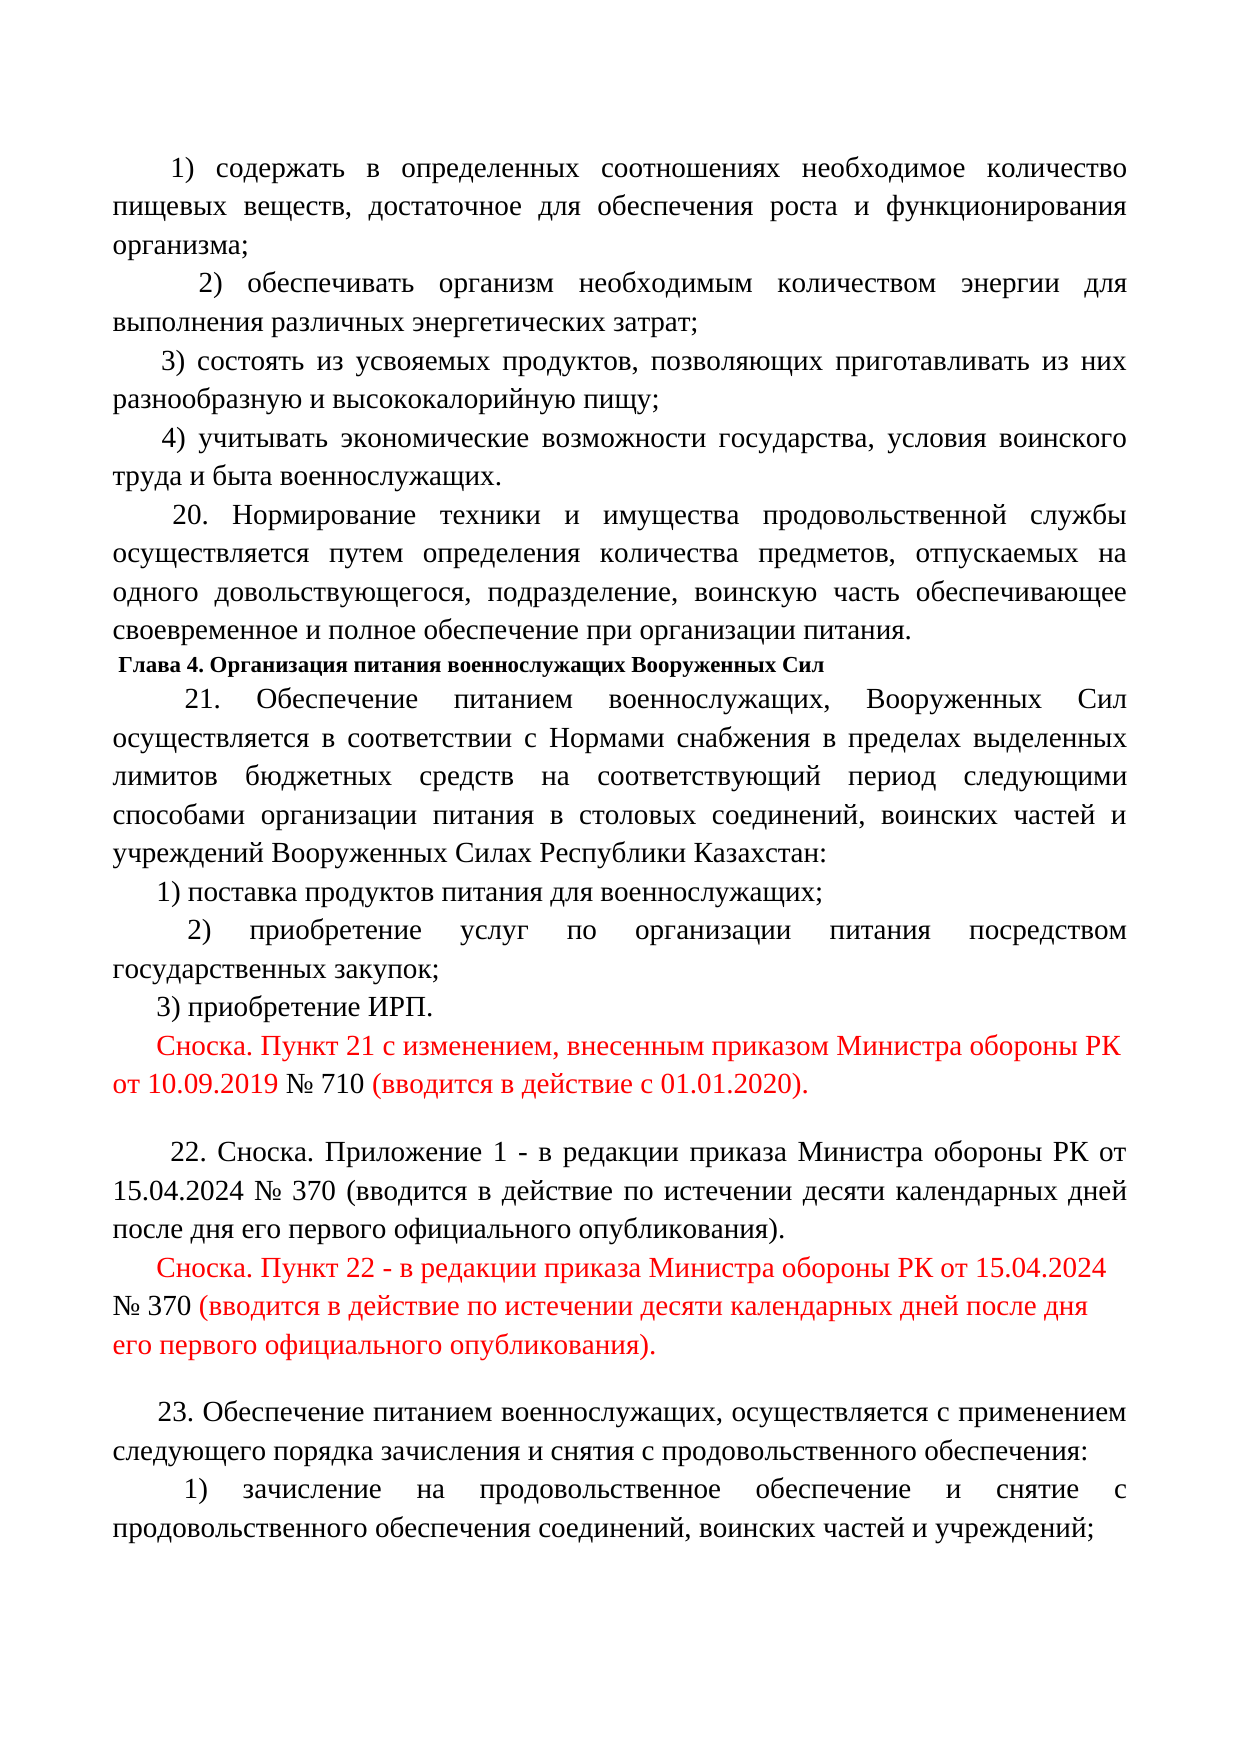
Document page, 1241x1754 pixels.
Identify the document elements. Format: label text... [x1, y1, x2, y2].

text 1) зачисление на продовольственное обеспечение и снятие с продовольственного обеспечения соединений, воинских частей и учреждений; [112, 1472, 1128, 1544]
text 3) приобретение ИРП. [112, 989, 1128, 1023]
text 3) состоять из усвояемых продуктов, позволяющих приготавливать из них разнообразную и высококалорийную пищу; [112, 343, 1128, 415]
text 4) учитывать экономические возможности государства, условия воинского труда и быта военнослужащих. [112, 420, 1128, 492]
text Глава 4. Организация питания военнослужащих Вооруженных Сил [112, 651, 1128, 677]
text 1) содержать в определенных соотношениях необходимое количество пищевых веществ, достаточное для обеспечения роста и функционирования организма; [112, 150, 1128, 261]
text Сноска. Пункт 22 - в редакции приказа Министра обороны РК от 15.04.2024 № 370 (вводится в действие по истечении десяти календарных дней после дня его первого официального опубликования). [112, 1250, 1128, 1391]
text 2) обеспечивать организм необходимым количеством энергии для выполнения различных энергетических затрат; [112, 266, 1128, 338]
text 1) поставка продуктов питания для военнослужащих; [112, 874, 1128, 907]
text 2) приобретение услуг по организации питания посредством государственных закупок; [112, 912, 1128, 984]
text 23. Обеспечение питанием военнослужащих, осуществляется с применением следующего порядка зачисления и снятия с продовольственного обеспечения: [112, 1394, 1128, 1467]
text 22. Сноска. Приложение 1 - в редакции приказа Министра обороны РК от 15.04.2024 № 370 (вводится в действие по истечении десяти календарных дней после дня его первого официального опубликования). [112, 1134, 1128, 1245]
text 21. Обеспечение питанием военнослужащих, Вооруженных Сил осуществляется в соответствии с Нормами снабжения в пределах выделенных лимитов бюджетных средств на соответствующий период следующими способами организации питания в столовых соединений, воинских частей и учреждений Вооруженных Силах Республики Казахстан: [112, 681, 1128, 869]
text Сноска. Пункт 21 с изменением, внесенным приказом Министра обороны РК от 10.09.2019 № 710 (вводится в действие с 01.01.2020). [112, 1028, 1128, 1130]
